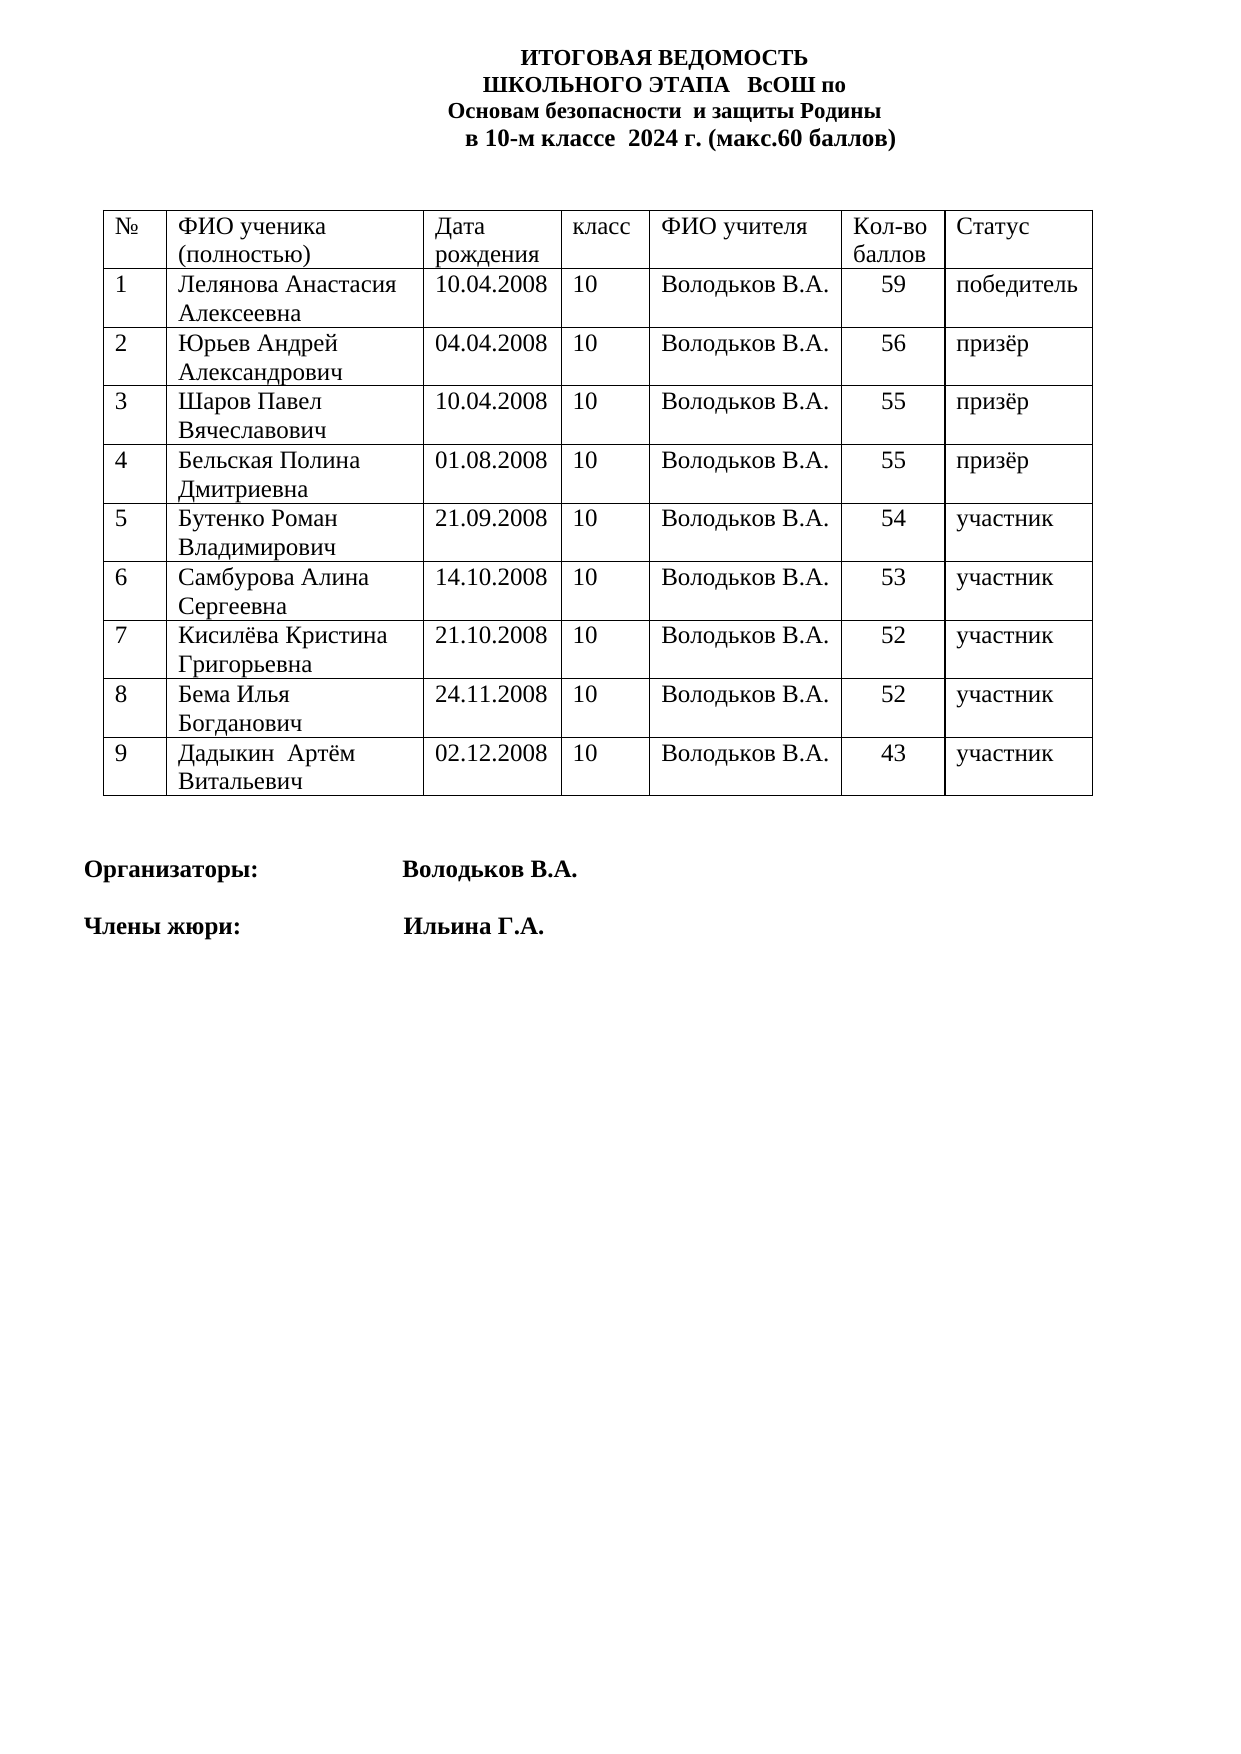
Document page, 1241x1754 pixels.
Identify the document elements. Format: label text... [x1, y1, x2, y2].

table_cell 21.10.2008 [424, 621, 561, 678]
table_cell 55 [842, 386, 944, 444]
table_cell участник [946, 562, 1092, 619]
table_cell Володьков В.А. [650, 679, 841, 737]
table_cell 24.11.2008 [424, 679, 561, 737]
table_cell 52 [842, 679, 944, 737]
table_cell 2 [104, 328, 166, 385]
text в 10-м классе 2024 г. (макс.60 баллов) [177, 123, 1152, 152]
table_cell 01.08.2008 [424, 445, 561, 502]
table_cell 10 [562, 679, 649, 737]
table_cell 4 [104, 445, 166, 502]
table_cell 02.12.2008 [424, 738, 561, 795]
table_cell Шаров Павел Вячеславович [167, 386, 423, 444]
table_cell Володьков В.А. [650, 621, 841, 678]
table_cell 9 [104, 738, 166, 795]
table_cell Володьков В.А. [650, 445, 841, 502]
table_cell 10 [562, 738, 649, 795]
table_cell Володьков В.А. [650, 562, 841, 619]
table_cell 10.04.2008 [424, 269, 561, 327]
text ШКОЛЬНОГО ЭТАПА ВсОШ по [177, 71, 1152, 97]
table_cell 3 [104, 386, 166, 444]
table_cell Володьков В.А. [650, 328, 841, 385]
table_header класс [562, 211, 649, 268]
table_cell 10.04.2008 [424, 386, 561, 444]
table_cell победитель [946, 269, 1092, 327]
table_header ФИО учителя [650, 211, 841, 268]
table_cell 14.10.2008 [424, 562, 561, 619]
table_cell 56 [842, 328, 944, 385]
table_cell 8 [104, 679, 166, 737]
table_cell Володьков В.А. [650, 269, 841, 327]
table_header № [104, 211, 166, 268]
table_cell 55 [842, 445, 944, 502]
table_cell Володьков В.А. [650, 386, 841, 444]
text Основам безопасности и защиты Родины [177, 97, 1152, 123]
table_cell 6 [104, 562, 166, 619]
table_cell 10 [562, 621, 649, 678]
table_header Дата рождения [424, 211, 561, 268]
table_cell Кисилёва Кристина Григорьевна [167, 621, 423, 678]
table_cell 21.09.2008 [424, 504, 561, 561]
table_cell участник [946, 738, 1092, 795]
table_cell 5 [104, 504, 166, 561]
table_cell 59 [842, 269, 944, 327]
table_cell Бема Илья Богданович [167, 679, 423, 737]
table_cell Бельская Полина Дмитриевна [167, 445, 423, 502]
table_cell 54 [842, 504, 944, 561]
table_cell участник [946, 621, 1092, 678]
table_cell Володьков В.А. [650, 738, 841, 795]
table_cell 10 [562, 504, 649, 561]
table_cell Юрьев Андрей Александрович [167, 328, 423, 385]
text Члены жюри: Ильина Г.А. [83, 911, 1152, 940]
table_cell призёр [946, 386, 1092, 444]
table_cell 7 [104, 621, 166, 678]
table_cell 10 [562, 328, 649, 385]
table_cell 10 [562, 562, 649, 619]
table_cell призёр [946, 445, 1092, 502]
table_cell Лелянова Анастасия Алексеевна [167, 269, 423, 327]
table_cell 10 [562, 269, 649, 327]
table_cell Володьков В.А. [650, 504, 841, 561]
table_cell 43 [842, 738, 944, 795]
table_header Кол-во баллов [842, 211, 944, 268]
table_cell призёр [946, 328, 1092, 385]
table_cell 10 [562, 445, 649, 502]
table_cell 04.04.2008 [424, 328, 561, 385]
table_cell участник [946, 504, 1092, 561]
table_cell 53 [842, 562, 944, 619]
table_cell Самбурова Алина Сергеевна [167, 562, 423, 619]
table_cell 10 [562, 386, 649, 444]
text ИТОГОВАЯ ВЕДОМОСТЬ [177, 44, 1152, 71]
table_cell 1 [104, 269, 166, 327]
table_cell участник [946, 679, 1092, 737]
table_cell 52 [842, 621, 944, 678]
text Организаторы: Володьков В.А. [83, 854, 1152, 882]
table_cell Дадыкин Артём Витальевич [167, 738, 423, 795]
table_cell Бутенко Роман Владимирович [167, 504, 423, 561]
table_header Статус [946, 211, 1092, 268]
table_header ФИО ученика (полностью) [167, 211, 423, 268]
